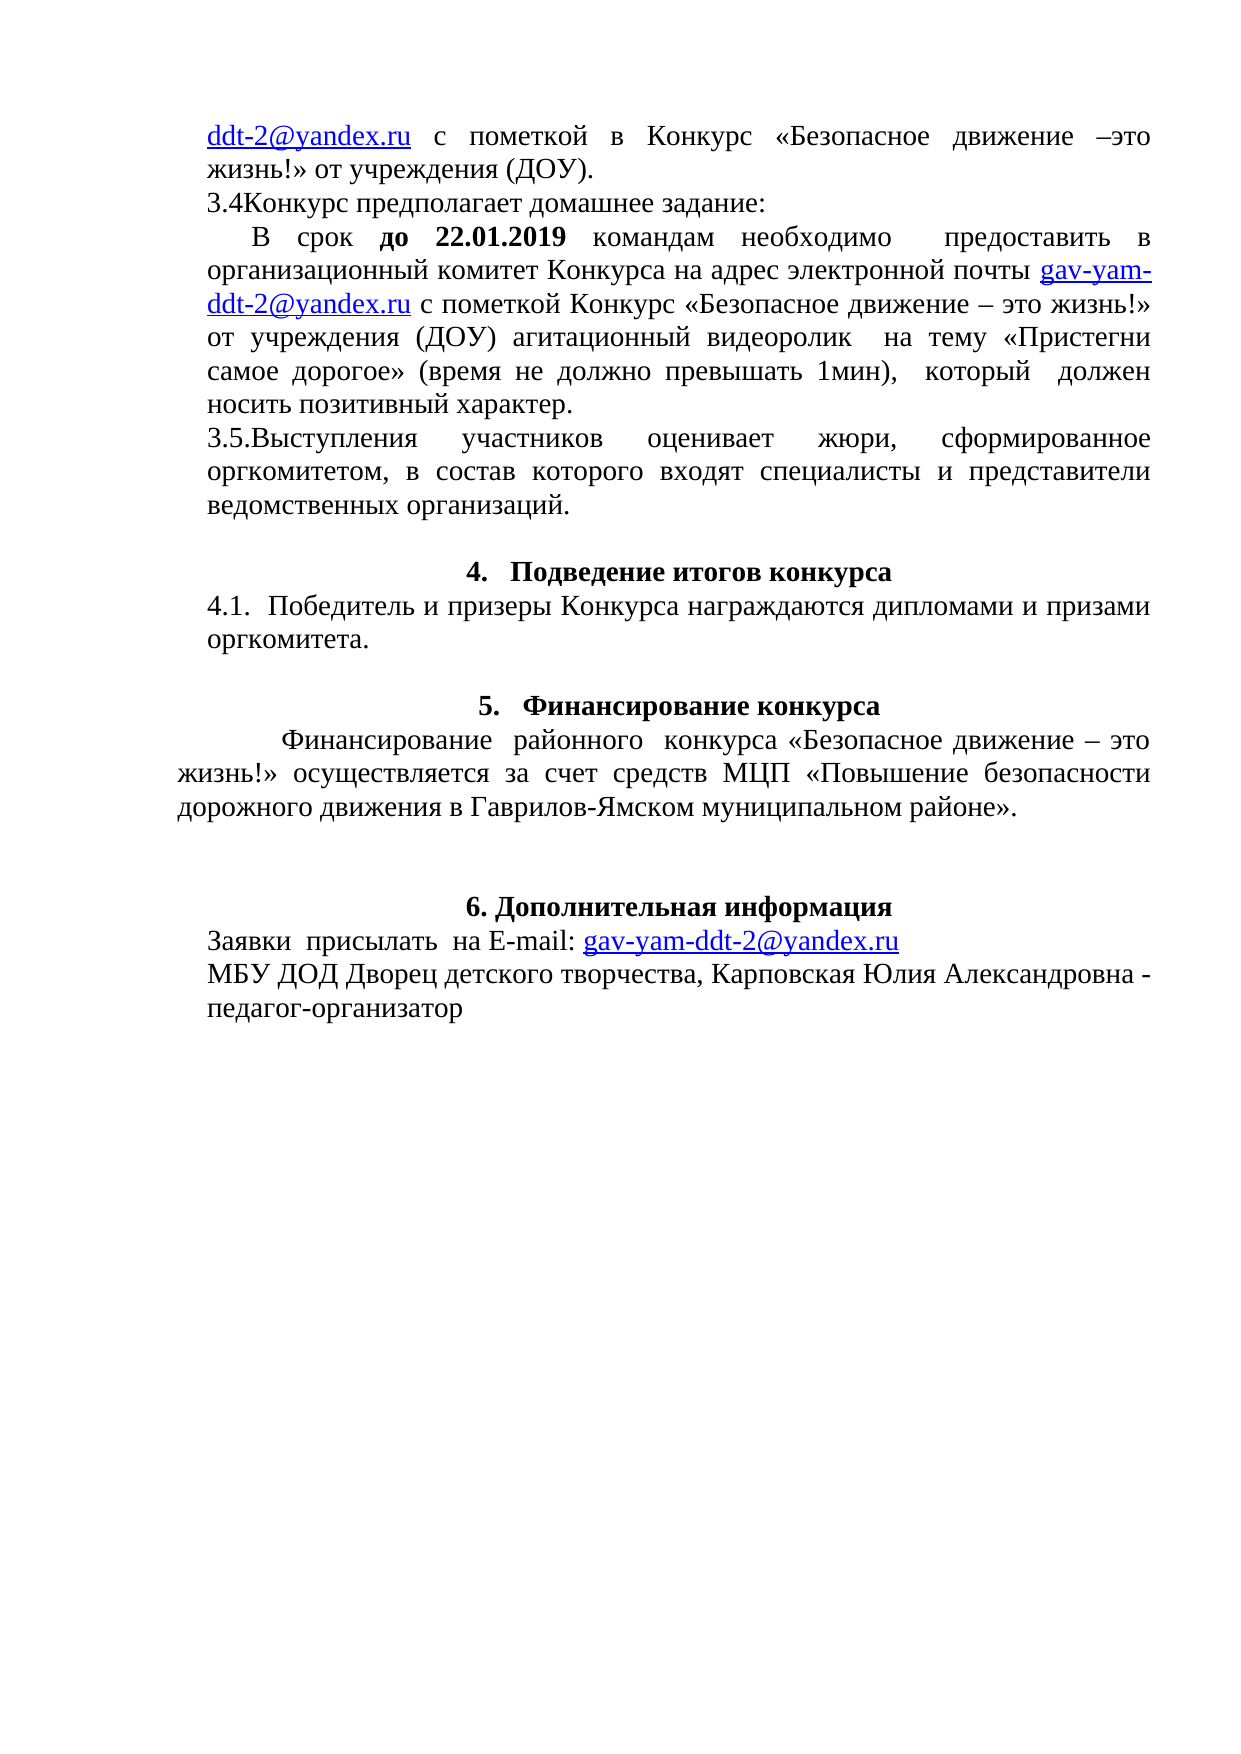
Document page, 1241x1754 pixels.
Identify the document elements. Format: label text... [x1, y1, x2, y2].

text 3.5.Выступления участников оценивает жюри, сформированное оргкомитетом, в состав которого входят специалисты и представители ведомственных организаций. [207, 420, 1152, 521]
list В срок до 22.01.2019 командам необходимо предоставить в организационный комитет Конкурса на адрес электронной почты gav-yam-ddt-2@yandex.ru с пометкой Конкурс «Безопасное движение – это жизнь!» от учреждения (ДОУ) агитационный видеоролик на тему «Пристегни самое дорогое» (время не должно превышать 1мин), который должен носить позитивный характер. [207, 219, 1152, 420]
text 3.4Конкурс предполагает домашнее задание: [177, 185, 1152, 219]
list Подведение итогов конкурса [207, 554, 1152, 588]
text МБУ ДОД Дворец детского творчества, Карповская Юлия Александровна - педагог-организатор [207, 957, 1152, 1024]
list 4.1. Победитель и призеры Конкурса награждаются дипломами и призами оргкомитета. [207, 588, 1152, 655]
text Финансирование районного конкурса «Безопасное движение – это жизнь!» осуществляется за счет средств МЦП «Повышение безопасности дорожного движения в Гаврилов-Ямском муниципальном районе». [177, 722, 1152, 822]
text Заявки присылать на E-mail: gav-yam-ddt-2@yandex.ru [207, 923, 1152, 957]
text 6. Дополнительная информация [207, 889, 1152, 923]
list Финансирование конкурса [207, 688, 1152, 722]
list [207, 118, 1152, 185]
